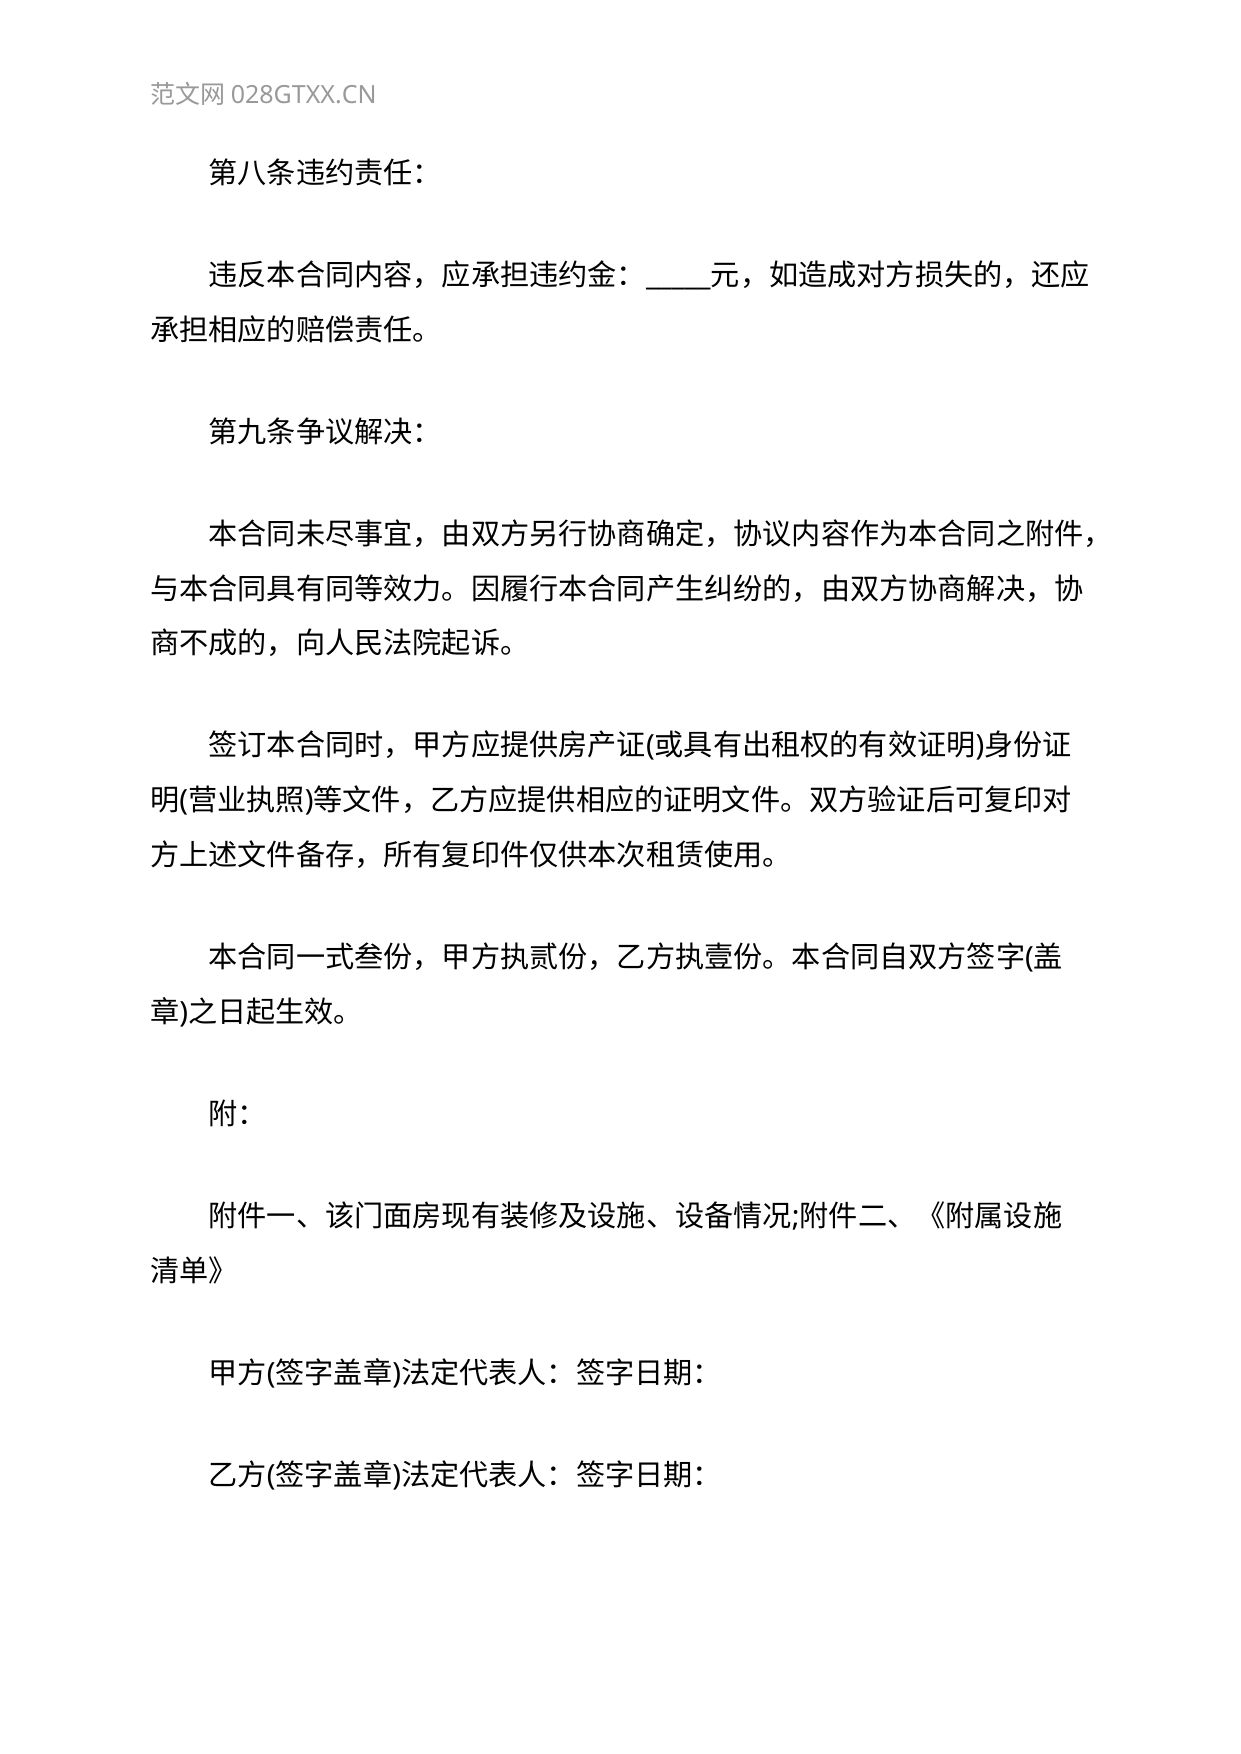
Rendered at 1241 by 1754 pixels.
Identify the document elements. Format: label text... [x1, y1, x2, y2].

text 签订本合同时，甲方应提供房产证(或具有出租权的有效证明)身份证明(营业执照)等文件，乙方应提供相应的证明文件。双方验证后可复印对方上述文件备存，所有复印件仅供本次租赁使用。 [150, 722, 1090, 874]
text 乙方(签字盖章)法定代表人：签字日期： [150, 1451, 1090, 1493]
text 附： [150, 1091, 1090, 1133]
text 本合同一式叁份，甲方执贰份，乙方执壹份。本合同自双方签字(盖章)之日起生效。 [150, 934, 1090, 1031]
text 第八条违约责任： [150, 150, 1090, 192]
text 第九条争议解决： [150, 408, 1090, 451]
text 本合同未尽事宜，由双方另行协商确定，协议内容作为本合同之附件，与本合同具有同等效力。因履行本合同产生纠纷的，由双方协商解决，协商不成的，向人民法院起诉。 [150, 510, 1090, 662]
text 附件一、该门面房现有装修及设施、设备情况;附件二、《附属设施清单》 [150, 1192, 1090, 1290]
text 甲方(签字盖章)法定代表人：签字日期： [150, 1349, 1090, 1392]
text 违反本合同内容，应承担违约金：_____元，如造成对方损失的，还应承担相应的赔偿责任。 [150, 252, 1090, 349]
